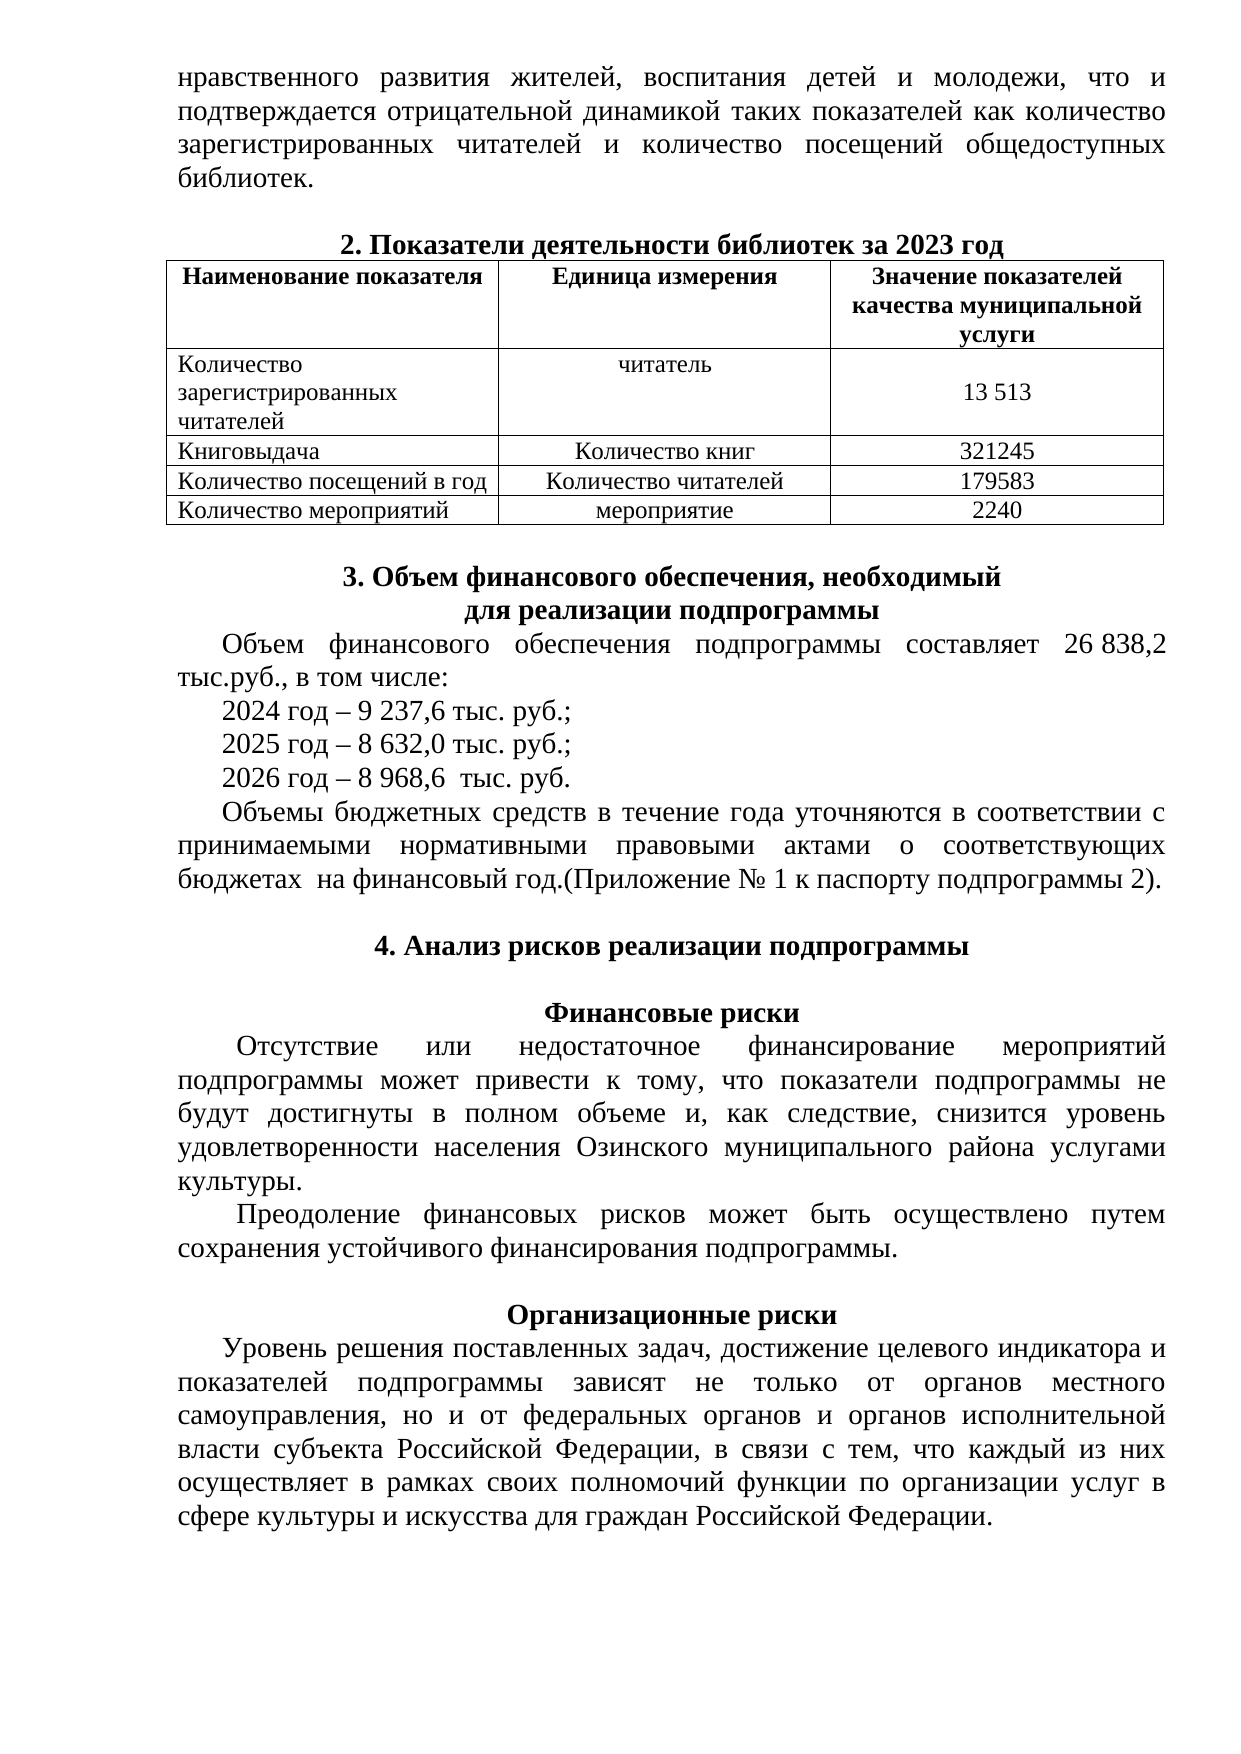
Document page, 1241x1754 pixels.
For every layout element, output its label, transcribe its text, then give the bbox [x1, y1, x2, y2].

text Финансовые риски [177, 995, 1167, 1028]
text 2024 год – 9 237,6 тыс. руб.; [177, 693, 1167, 727]
text 2026 год – 8 968,6 тыс. руб. [177, 760, 1167, 794]
table_cell мероприятие [499, 496, 830, 524]
table_cell 321245 [831, 436, 1163, 465]
table_cell Количество читателей [499, 466, 830, 494]
table_cell Количество книг [499, 436, 830, 465]
table_cell 2240 [831, 496, 1163, 524]
text для реализации подпрограммы [177, 592, 1167, 626]
text Организационные риски [177, 1297, 1167, 1330]
table_cell 179583 [831, 466, 1163, 494]
table_cell Книговыдача [167, 436, 498, 465]
text 4. Анализ рисков реализации подпрограммы [177, 928, 1167, 961]
text Отсутствие или недостаточное финансирование мероприятий подпрограммы может привести к тому, что показатели подпрограммы не будут достигнуты в полном объеме и, как следствие, снизится уровень удовлетворенности населения Озинского муниципального района услугами культуры. [177, 1028, 1167, 1196]
table_header Значение показателей качества муниципальной услуги [831, 261, 1163, 348]
table_cell Количество посещений в год [167, 466, 498, 494]
table_cell читатель [499, 349, 830, 435]
table_header Наименование показателя [167, 261, 498, 348]
text Объемы бюджетных средств в течение года уточняются в соответствии с принимаемыми нормативными правовыми актами о соответствующих бюджетах на финансовый год.(Приложение № 1 к паспорту подпрограммы 2). [177, 794, 1167, 894]
text Преодоление финансовых рисков может быть осуществлено путем сохранения устойчивого финансирования подпрограммы. [177, 1196, 1167, 1263]
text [177, 59, 1167, 193]
text Объем финансового обеспечения подпрограммы составляет 26 838,2 тыс.руб., в том числе: [177, 626, 1167, 693]
table_cell Количество зарегистрированных читателей [167, 349, 498, 435]
table_header Единица измерения [499, 261, 830, 348]
text 2. Показатели деятельности библиотек за 2023 год [177, 227, 1167, 260]
table_cell Количество мероприятий [167, 496, 498, 524]
text 2025 год – 8 632,0 тыс. руб.; [177, 727, 1167, 760]
text 3. Объем финансового обеспечения, необходимый [177, 559, 1167, 592]
text Уровень решения поставленных задач, достижение целевого индикатора и показателей подпрограммы зависят не только от органов местного самоуправления, но и от федеральных органов и органов исполнительной власти субъекта Российской Федерации, в связи с тем, что каждый из них осуществляет в рамках своих полномочий функции по организации услуг в сфере культуры и искусства для граждан Российской Федерации. [177, 1330, 1167, 1532]
table_cell 13 513 [831, 349, 1163, 435]
